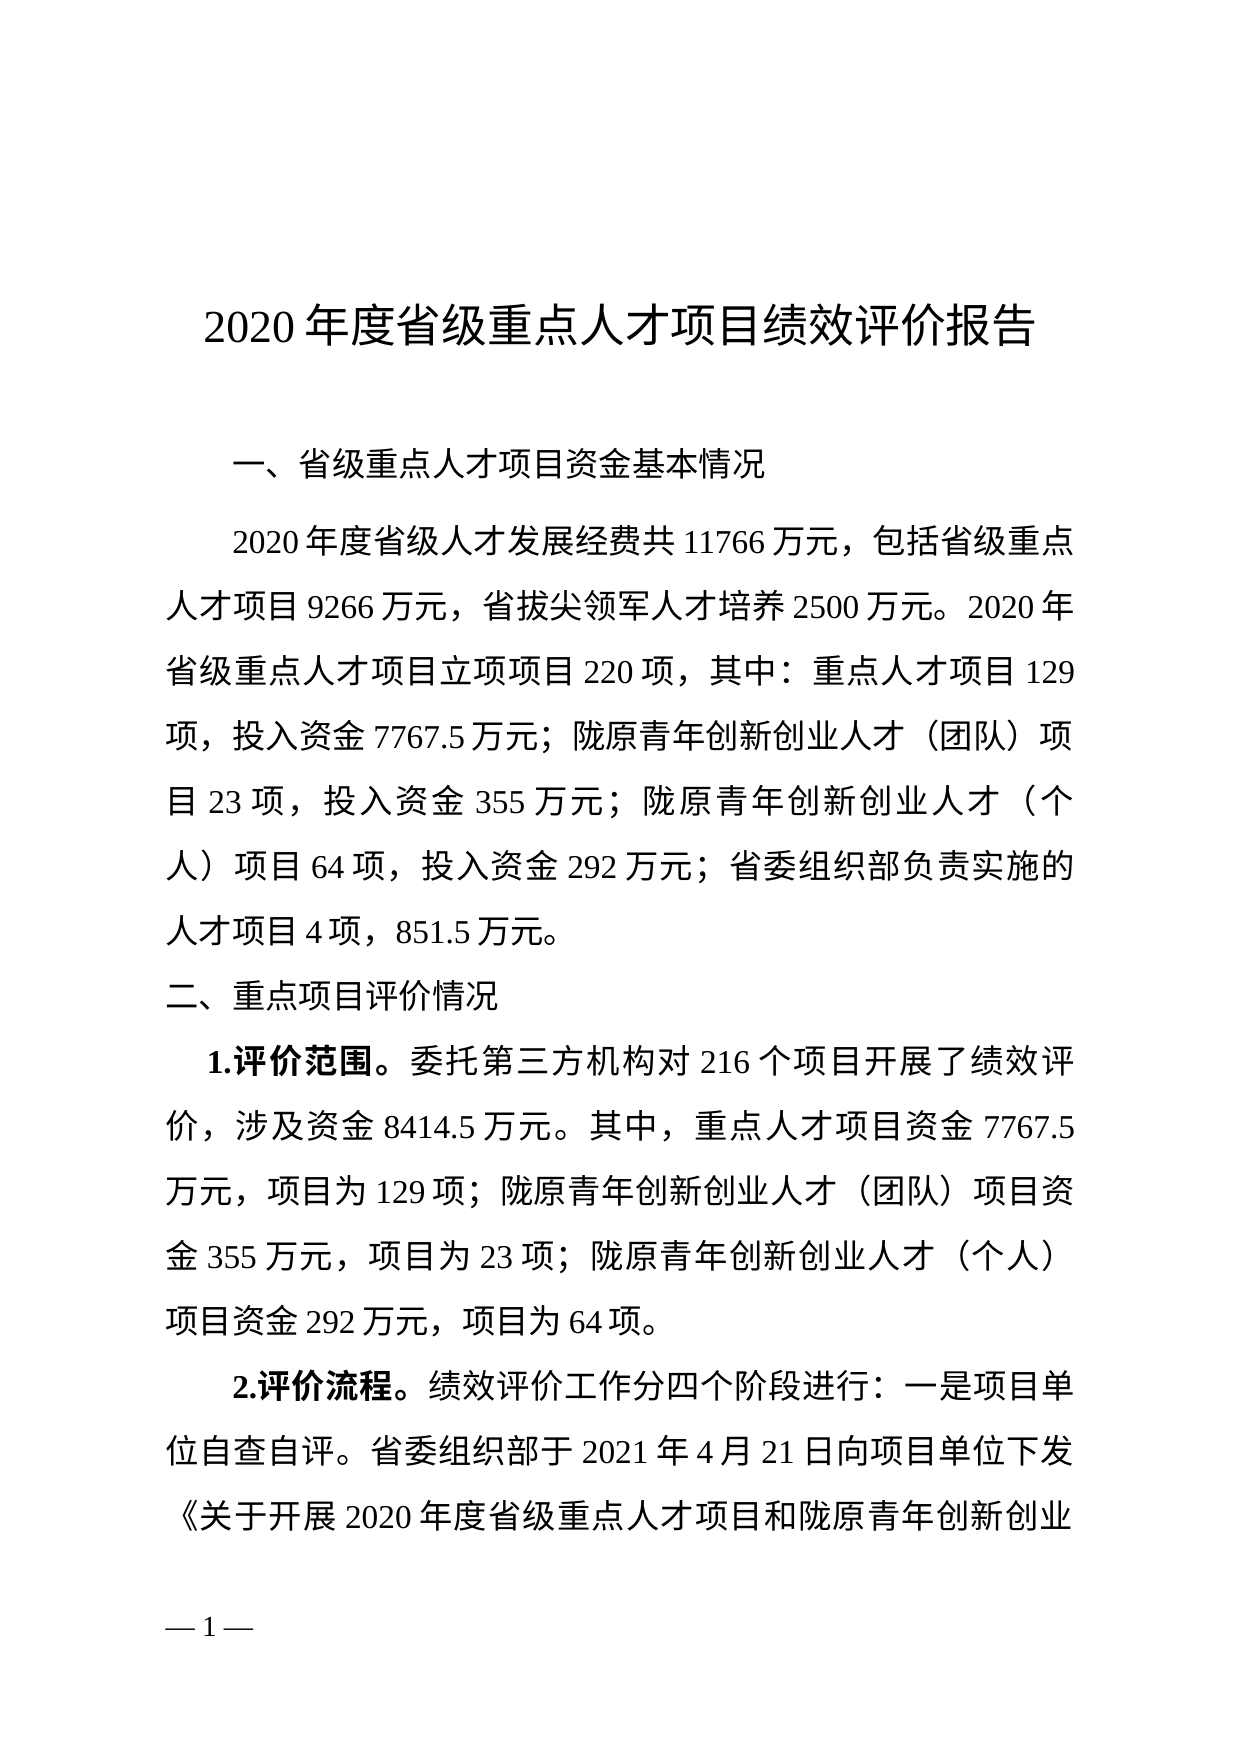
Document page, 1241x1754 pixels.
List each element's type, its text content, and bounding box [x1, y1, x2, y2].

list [165, 1352, 1075, 1547]
text 2020年度省级人才发展经费共11766万元，包括省级重点人才项目9266万元，省拔尖领军人才培养2500万元。2020年省级重点人才项目立项项目220项，其中：重点人才项目129项，投入资金7767.5万元；陇原青年创新创业人才（团队）项目23项，投入资金355万元；陇原青年创新创业人才（个人）项目64项，投入资金292万元；省委组织部负责实施的人才项目4项，851.5万元。 [165, 507, 1075, 962]
list 重点项目评价情况 [165, 962, 1075, 1027]
subtitle 2020年度省级重点人才项目绩效评价报告 [165, 274, 1075, 372]
list 1.评价范围。委托第三方机构对216个项目开展了绩效评价，涉及资金8414.5万元。其中，重点人才项目资金7767.5万元，项目为129项；陇原青年创新创业人才（团队）项目资金355万元，项目为23项；陇原青年创新创业人才（个人）项目资金292万元，项目为64项。 [165, 1027, 1075, 1352]
subtitle 一、省级重点人才项目资金基本情况 [165, 429, 1075, 494]
